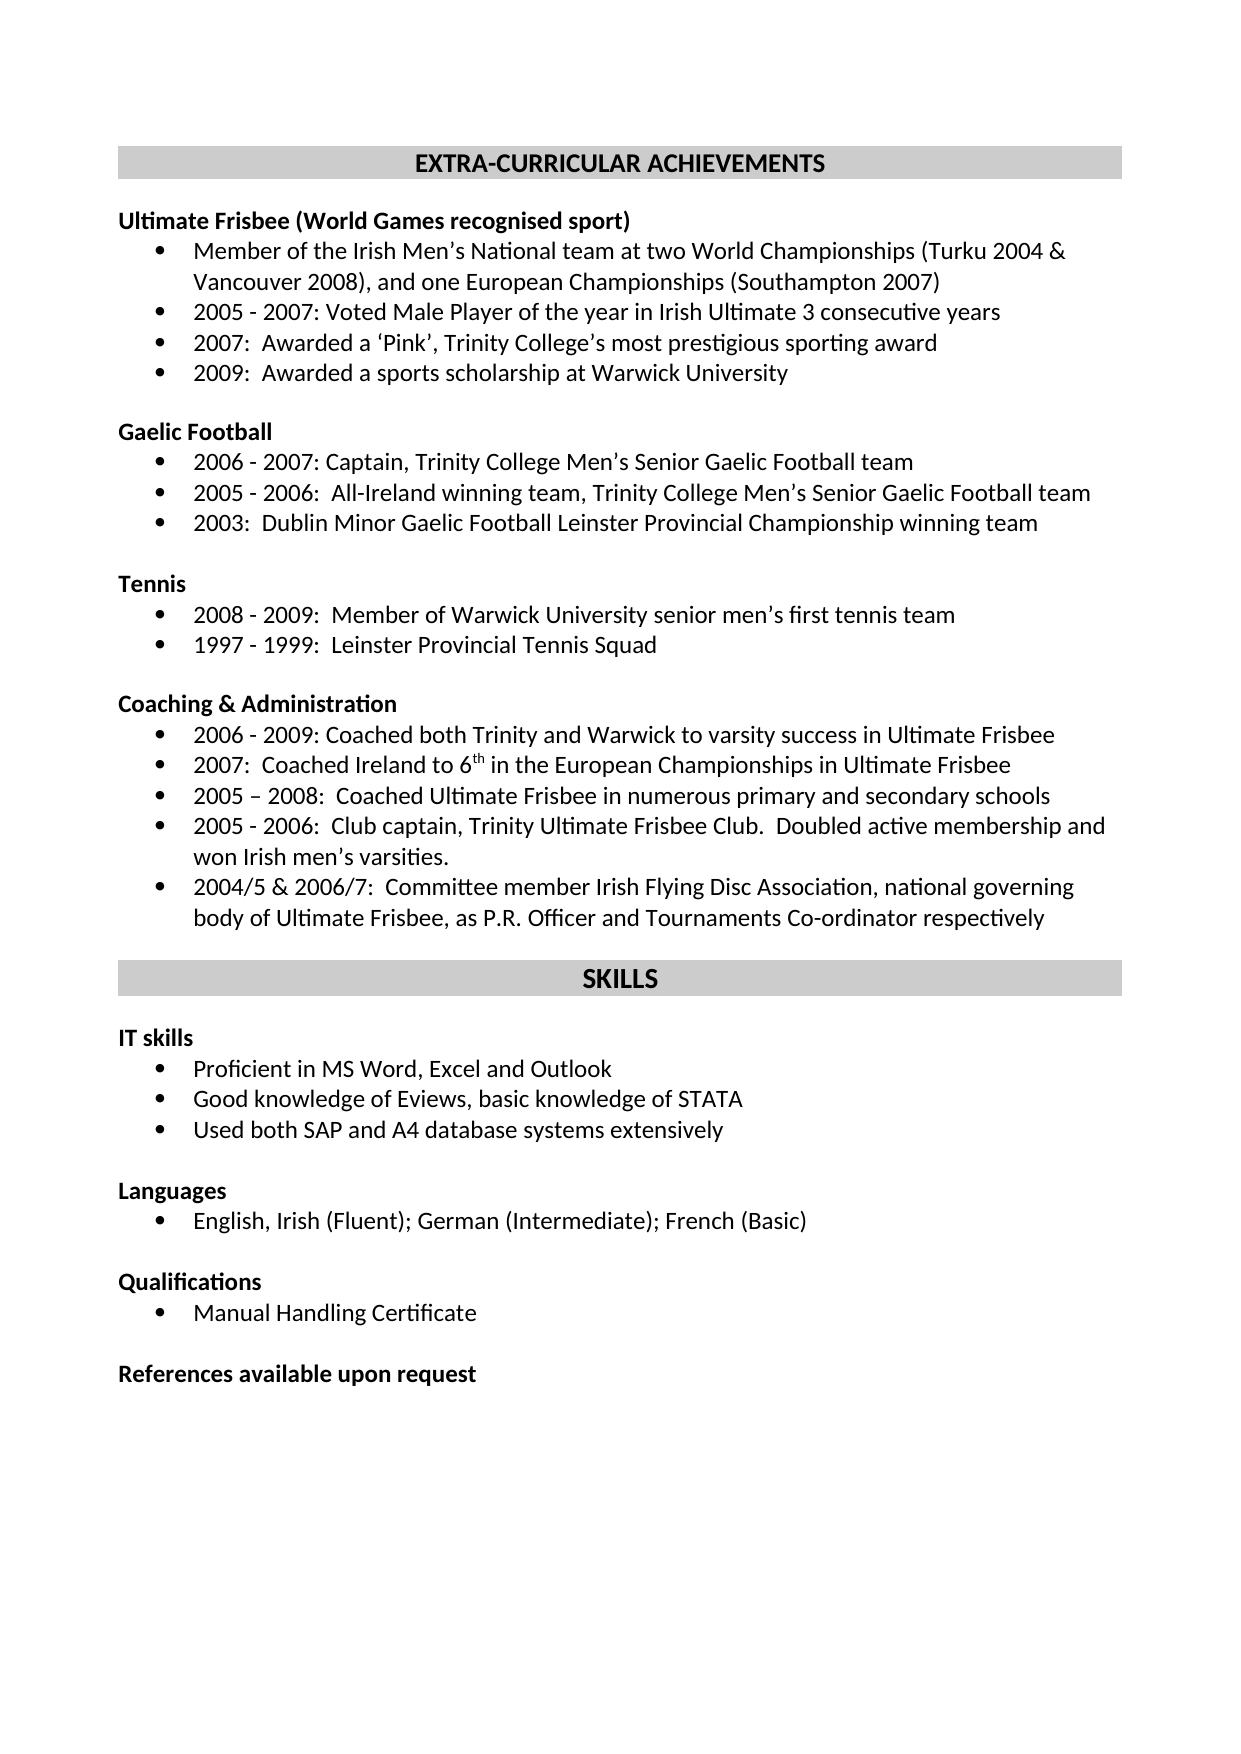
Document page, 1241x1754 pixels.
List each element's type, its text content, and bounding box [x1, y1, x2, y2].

text Ultimate Frisbee (World Games recognised sport) [118, 205, 1122, 235]
list 2009: Awarded a sports scholarship at Warwick University [156, 357, 1122, 388]
list 2005 - 2006: Club captain, Trinity Ultimate Frisbee Club. Doubled active membership and won Irish men’s varsities. [156, 810, 1122, 871]
list Used both SAP and A4 database systems extensively [156, 1114, 1122, 1144]
list 2006 - 2007: Captain, Trinity College Men’s Senior Gaelic Football team [156, 447, 1122, 477]
list 2007: Awarded a ‘Pink’, Trinity College’s most prestigious sporting award [156, 327, 1122, 357]
text References available upon request [118, 1358, 1122, 1388]
list 2005 - 2006: All-Ireland winning team, Trinity College Men’s Senior Gaelic Football team [156, 477, 1122, 508]
list 2003: Dublin Minor Gaelic Football Leinster Provincial Championship winning team [156, 508, 1122, 538]
list Proficient in MS Word, Excel and Outlook [156, 1053, 1122, 1083]
list Member of the Irish Men’s National team at two World Championships (Turku 2004 & Vancouver 2008), and one European Championships (Southampton 2007) [156, 235, 1122, 296]
text Qualifications [118, 1266, 1122, 1297]
text IT skills [118, 1022, 1122, 1053]
list Good knowledge of Eviews, basic knowledge of STATA [156, 1083, 1122, 1114]
text Tennis [118, 569, 1122, 599]
text Gaelic Football [118, 416, 1122, 447]
text EXTRA-CURRICULAR ACHIEVEMENTS [118, 146, 1122, 179]
list 2006 - 2009: Coached both Trinity and Warwick to varsity success in Ultimate Frisbee [156, 719, 1122, 749]
list Manual Handling Certificate [156, 1297, 1122, 1327]
text Languages [118, 1175, 1122, 1205]
list 2008 - 2009: Member of Warwick University senior men’s first tennis team [156, 599, 1122, 630]
text SKILLS [118, 960, 1122, 996]
list English, Irish (Fluent); German (Intermediate); French (Basic) [156, 1205, 1122, 1236]
list 2005 – 2008: Coached Ultimate Frisbee in numerous primary and secondary schools [156, 780, 1122, 810]
list 1997 - 1999: Leinster Provincial Tennis Squad [156, 630, 1122, 660]
list 2007: Coached Ireland to 6th in the European Championships in Ultimate Frisbee [156, 749, 1122, 780]
list 2004/5 & 2006/7: Committee member Irish Flying Disc Association, national governing body of Ultimate Frisbee, as P.R. Officer and Tournaments Co-ordinator respectively [156, 871, 1122, 932]
list 2005 - 2007: Voted Male Player of the year in Irish Ultimate 3 consecutive years [156, 296, 1122, 327]
text Coaching & Administration [118, 688, 1122, 719]
